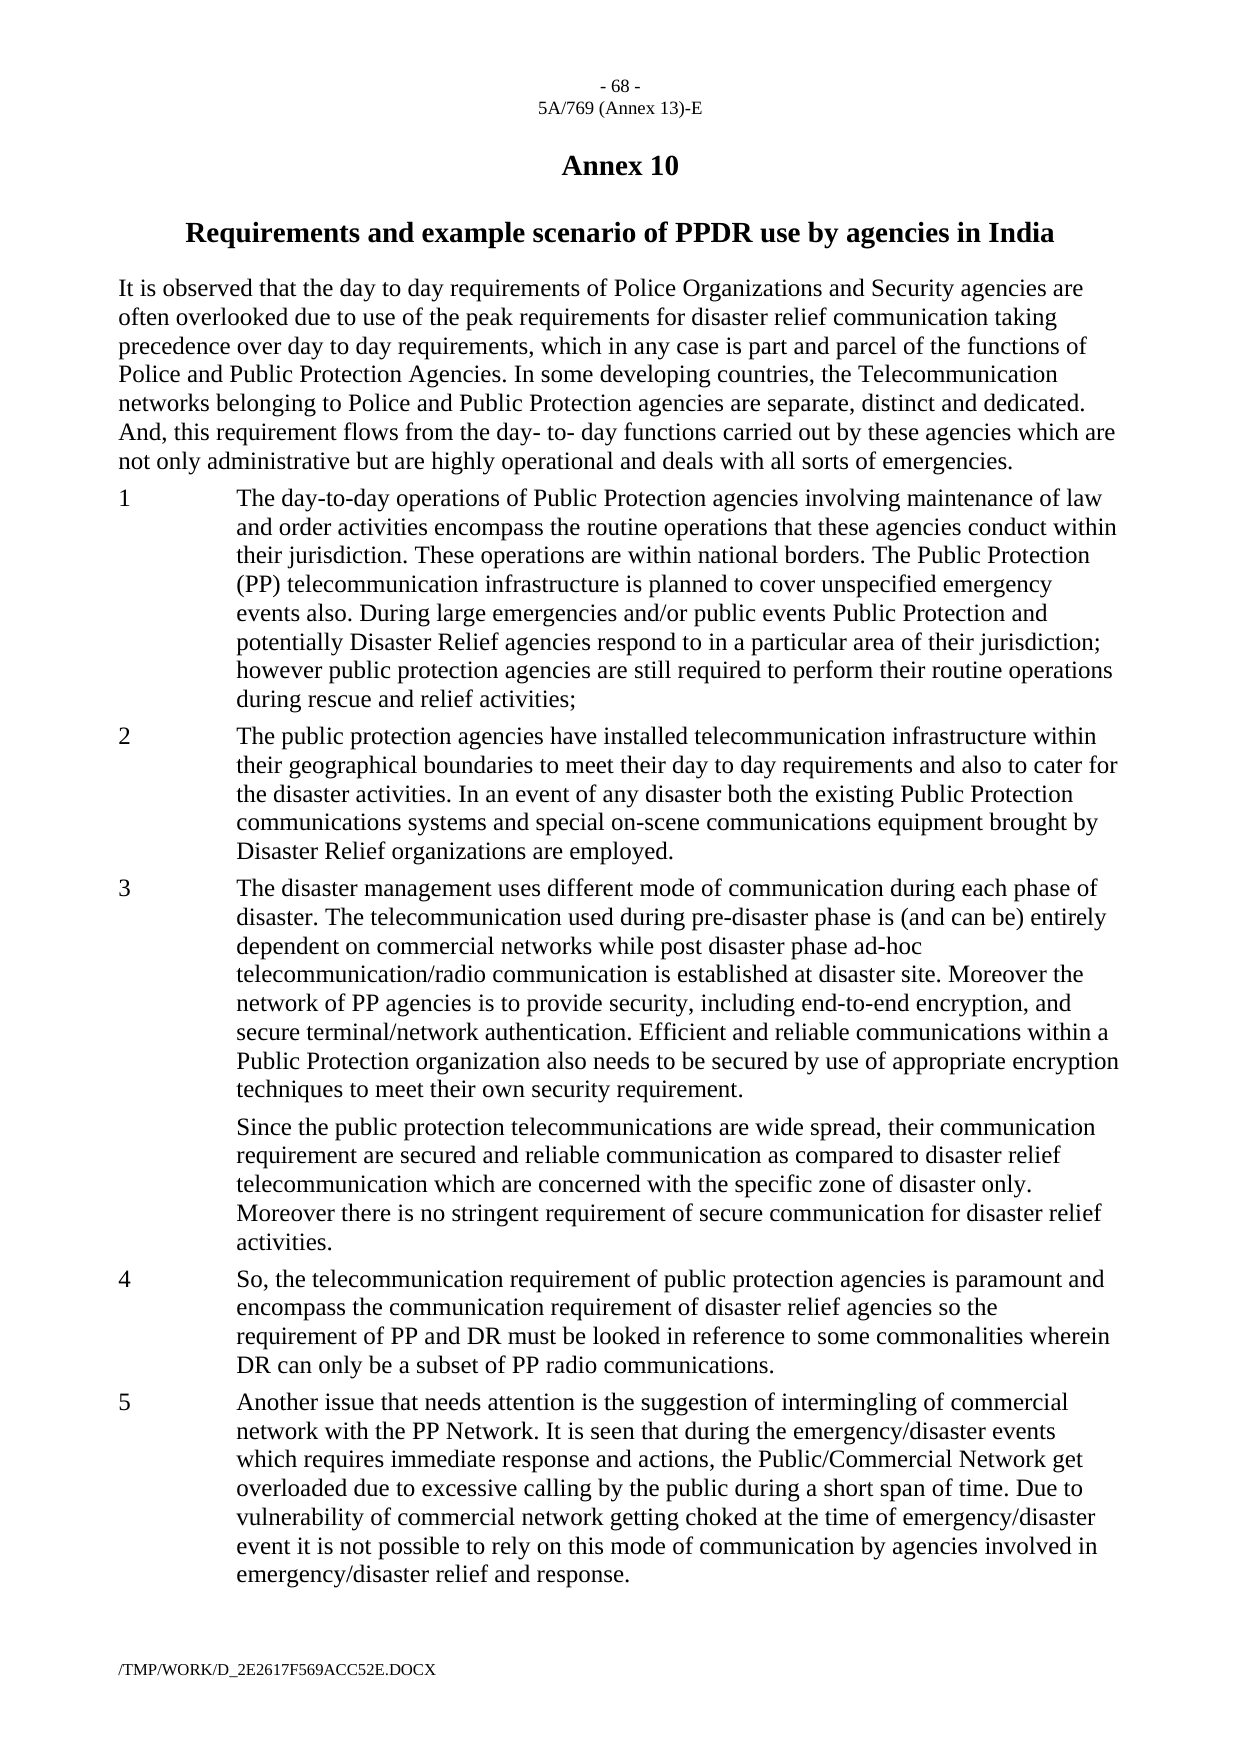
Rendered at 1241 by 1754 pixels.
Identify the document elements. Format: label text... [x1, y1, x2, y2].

text 3 The disaster management uses different mode of communication during each phase of disaster. The telecommunication used during pre-disaster phase is (and can be) entirely dependent on commercial networks while post disaster phase ad-hoc telecommunication/radio communication is established at disaster site. Moreover the network of PP agencies is to provide security, including end-to-end encryption, and secure terminal/network authentication. Efficient and reliable communications within a Public Protection organization also needs to be secured by use of appropriate encryption techniques to meet their own security requirement. [118, 873, 1122, 1103]
text 5 Another issue that needs attention is the suggestion of intermingling of commercial network with the PP Network. It is seen that during the emergency/disaster events which requires immediate response and actions, the Public/Commercial Network get overloaded due to excessive calling by the public during a short span of time. Due to vulnerability of commercial network getting choked at the time of emergency/disaster event it is not possible to rely on this mode of communication by agencies involved in emergency/disaster relief and response. [118, 1387, 1122, 1588]
text 1 The day-to-day operations of Public Protection agencies involving maintenance of law and order activities encompass the routine operations that these agencies conduct within their jurisdiction. These operations are within national borders. The Public Protection (PP) telecommunication infrastructure is planned to cover unspecified emergency events also. During large emergencies and/or public events Public Protection and potentially Disaster Relief agencies respond to in a particular area of their jurisdiction; however public protection agencies are still required to perform their routine operations during rescue and relief activities; [118, 483, 1122, 713]
text It is observed that the day to day requirements of Police Organizations and Security agencies are often overlooked due to use of the peak requirements for disaster relief communication taking precedence over day to day requirements, which in any case is part and parcel of the functions of Police and Public Protection Agencies. In some developing countries, the Telecommunication networks belonging to Police and Public Protection agencies are separate, distinct and dedicated. And, this requirement flows from the day- to- day functions carried out by these agencies which are not only administrative but are highly operational and deals with all sorts of emergencies. [118, 273, 1122, 474]
text Since the public protection telecommunications are wide spread, their communication requirement are secured and reliable communication as compared to disaster relief telecommunication which are concerned with the specific zone of disaster only. Moreover there is no stringent requirement of secure communication for disaster relief activities. [118, 1112, 1122, 1255]
text 2 The public protection agencies have installed telecommunication infrastructure within their geographical boundaries to meet their day to day requirements and also to cater for the disaster activities. In an event of any disaster both the existing Public Protection communications systems and special on-scene communications equipment brought by Disaster Relief organizations are employed. [118, 721, 1122, 865]
text 4 So, the telecommunication requirement of public protection agencies is paramount and encompass the communication requirement of disaster relief agencies so the requirement of PP and DR must be looked in reference to some commonalities wherein DR can only be a subset of PP radio communications. [118, 1264, 1122, 1379]
title Annex 10 Requirements and example scenario of PPDR use by agencies in India [118, 148, 1122, 248]
